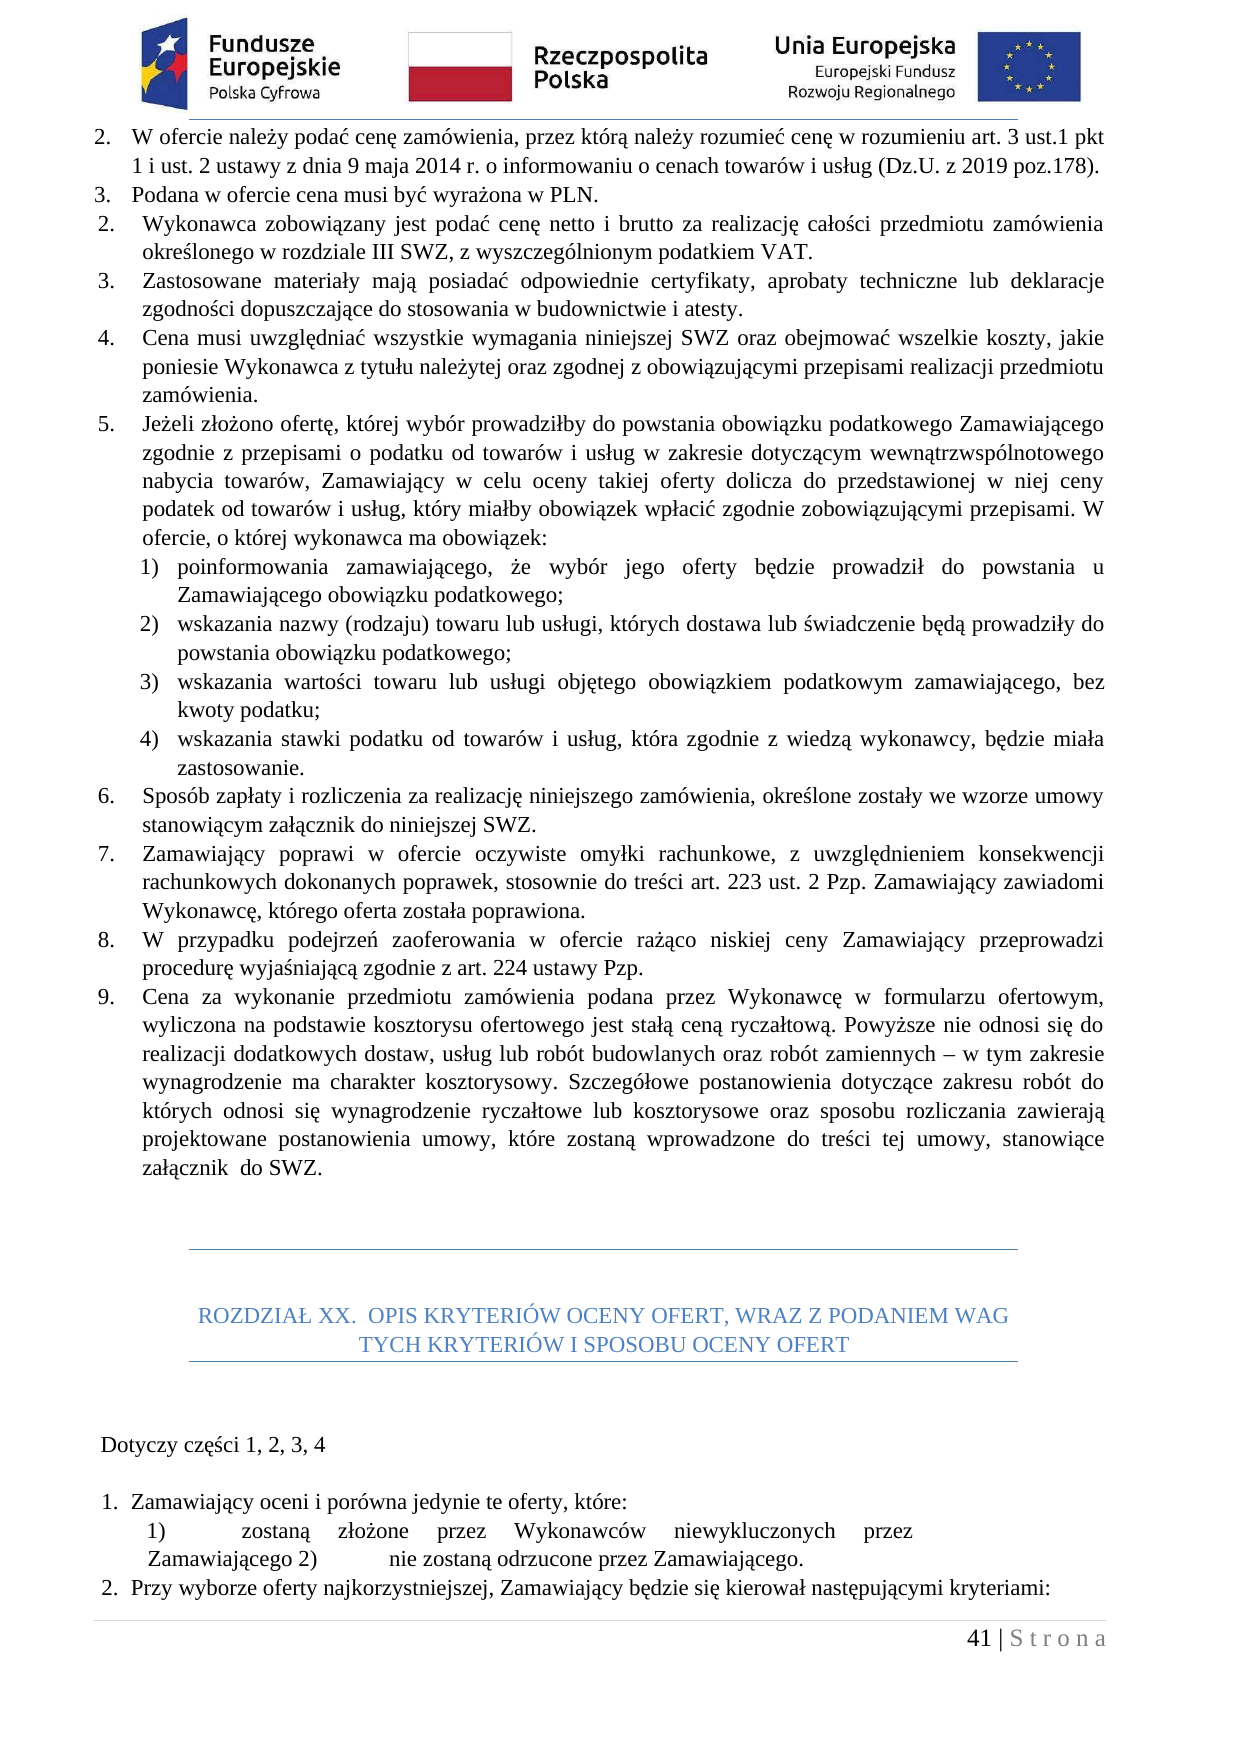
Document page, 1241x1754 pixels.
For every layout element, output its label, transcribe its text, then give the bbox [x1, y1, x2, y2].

list wskazania nazwy (rodzaju) towaru lub usługi, których dostawa lub świadczenie będą prowadziły do powstania obowiązku podatkowego; [139, 610, 1106, 665]
list Jeżeli złożono ofertę, której wybór prowadziłby do powstania obowiązku podatkowego Zamawiającego zgodnie z przepisami o podatku od towarów i usług w zakresie dotyczącym wewnątrzwspólnotowego nabycia towarów, Zamawiający w celu oceny takiej oferty dolicza do przedstawionej w niej ceny podatek od towarów i usług, który miałby obowiązek wpłacić zgodnie zobowiązującymi przepisami. W ofercie, o której wykonawca ma obowiązek: [98, 410, 1106, 550]
list wskazania stawki podatku od towarów i usług, która zgodnie z wiedzą wykonawcy, będzie miała zastosowanie. [139, 725, 1106, 780]
list poinformowania zamawiającego, że wybór jego oferty będzie prowadził do powstania u Zamawiającego obowiązku podatkowego; [139, 553, 1106, 608]
list Zastosowane materiały mają posiadać odpowiednie certyfikaty, aprobaty techniczne lub deklaracje zgodności dopuszczające do stosowania w budownictwie i atesty. [98, 267, 1106, 322]
list wskazania wartości towaru lub usługi objętego obowiązkiem podatkowym zamawiającego, bez kwoty podatku; [139, 668, 1106, 722]
list W przypadku podejrzeń zaoferowania w ofercie rażąco niskiej ceny Zamawiający przeprowadzi procedurę wyjaśniającą zgodnie z art. 224 ustawy Pzp. [98, 926, 1106, 981]
picture [138, 14, 1083, 113]
list Wykonawca zobowiązany jest podać cenę netto i brutto za realizację całości przedmiotu zamówienia określonego w rozdziale III SWZ, z wyszczególnionym podatkiem VAT. [98, 209, 1106, 264]
list Przy wyborze oferty najkorzystniejszej, Zamawiający będzie się kierował następującymi kryteriami: [101, 1574, 1106, 1601]
list Cena za wykonanie przedmiotu zamówienia podana przez Wykonawcę w formularzu ofertowym, wyliczona na podstawie kosztorysu ofertowego jest stałą ceną ryczałtową. Powyższe nie odnosi się do realizacji dodatkowych dostaw, usług lub robót budowlanych oraz robót zamiennych – w tym zakresie wynagrodzenie ma charakter kosztorysowy. Szczegółowe postanowienia dotyczące zakresu robót do których odnosi się wynagrodzenie ryczałtowe lub kosztorysowe oraz sposobu rozliczania zawierają projektowane postanowienia umowy, które zostaną wprowadzone do treści tej umowy, stanowiące załącznik do SWZ. [98, 983, 1106, 1180]
list Cena musi uwzględniać wszystkie wymagania niniejszej SWZ oraz obejmować wszelkie koszty, jakie poniesie Wykonawca z tytułu należytej oraz zgodnej z obowiązującymi przepisami realizacji przedmiotu zamówienia. [98, 324, 1106, 408]
text Dotyczy części 1, 2, 3, 4 [100, 1431, 1106, 1457]
list Zamawiający oceni i porówna jedynie te oferty, które: [101, 1488, 1106, 1514]
list Podana w ofercie cena musi być wyrażona w PLN. [94, 181, 1106, 207]
list Zamawiający poprawi w ofercie oczywiste omyłki rachunkowe, z uwzględnieniem konsekwencji rachunkowych dokonanych poprawek, stosownie do treści art. 223 ust. 2 Pzp. Zamawiający zawiadomi Wykonawcę, którego oferta została poprawiona. [98, 840, 1106, 923]
list Sposób zapłaty i rozliczenia za realizację niniejszego zamówienia, określone zostały we wzorze umowy stanowiącym załącznik do niniejszej SWZ. [98, 782, 1106, 837]
subtitle ROZDZIAŁ XX. OPIS KRYTERIÓW OCENY OFERT, WRAZ Z PODANIEM WAG TYCH KRYTERIÓW I SPOSOBU OCENY OFERT [180, 1302, 1027, 1358]
list W ofercie należy podać cenę zamówienia, przez którą należy rozumieć cenę w rozumieniu art. 3 ust.1 pkt 1 i ust. 2 ustawy z dnia 9 maja 2014 r. o informowaniu o cenach towarów i usług (Dz.U. z 2019 poz.178). [94, 123, 1106, 178]
text 1) zostaną złożone przez Wykonawców niewykluczonych przez Zamawiającego 2) nie zostaną odrzucone przez Zamawiającego. [146, 1517, 914, 1572]
